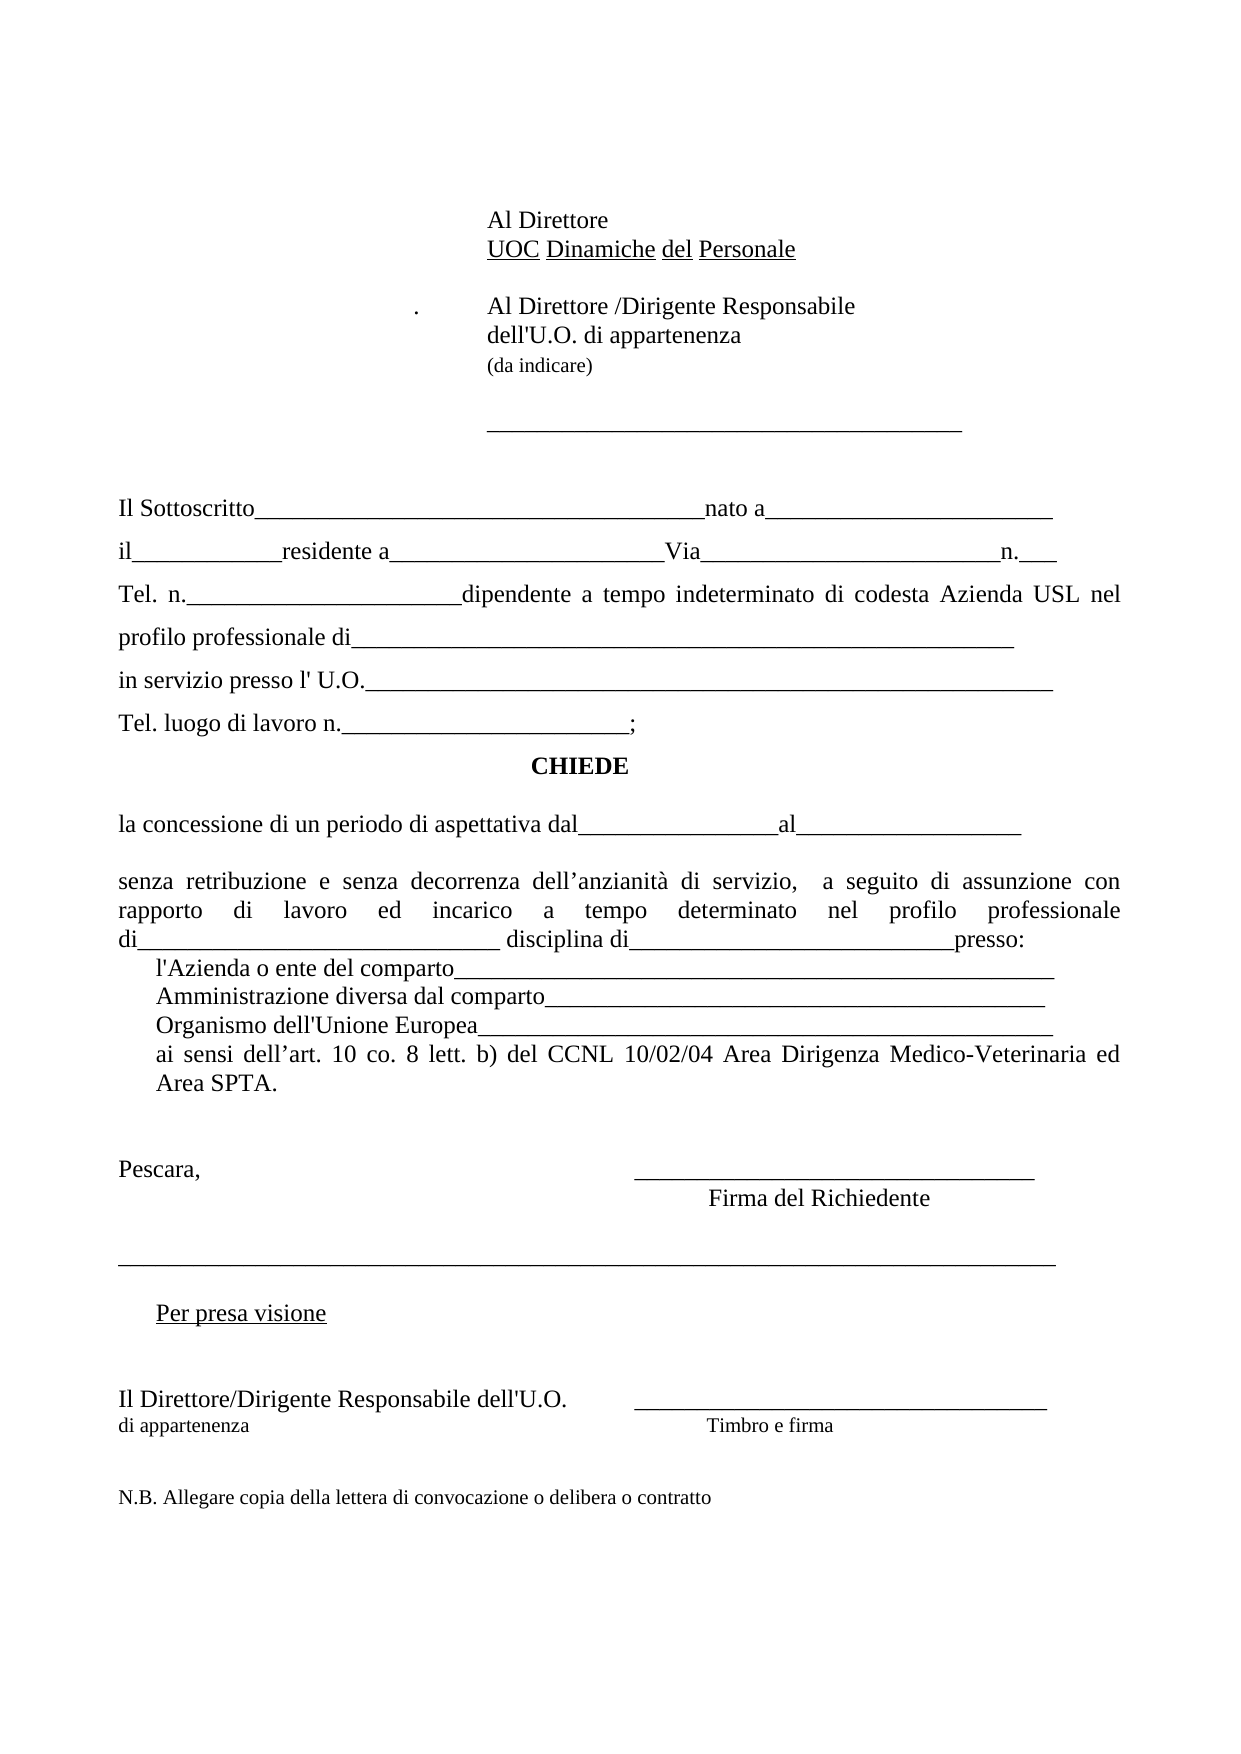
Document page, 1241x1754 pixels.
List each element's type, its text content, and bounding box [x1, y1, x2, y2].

list Organismo dell'Unione Europea______________________________________________ [118, 1010, 1122, 1039]
text Al Direttore [118, 205, 1122, 234]
text la concessione di un periodo di aspettativa dal________________al__________________ [118, 809, 1122, 838]
text Tel. luogo di lavoro n._______________________; [118, 708, 1122, 737]
text Firma del Richiedente [118, 1183, 1122, 1211]
text di appartenenza Timbro e firma [118, 1413, 1122, 1437]
text ______________________________________ [118, 406, 1122, 435]
list Per presa visione [118, 1298, 1122, 1326]
text Il Sottoscritto____________________________________nato a_______________________ [118, 493, 1122, 521]
text ___________________________________________________________________________ [118, 1240, 1122, 1269]
list l'Azienda o ente del comparto________________________________________________ [118, 953, 1122, 981]
text CHIEDE [118, 751, 1122, 780]
text . Al Direttore /Dirigente Responsabile [118, 263, 1122, 320]
text Pescara, ________________________________ [118, 1154, 1122, 1183]
list ai sensi dell’art. 10 co. 8 lett. b) del CCNL 10/02/04 Area Dirigenza Medico-Veterinaria ed Area SPTA. [118, 1039, 1122, 1096]
text Il Direttore/Dirigente Responsabile dell'U.O. _________________________________ [118, 1384, 1122, 1413]
text UOC Dinamiche del Personale [118, 234, 1122, 263]
text in servizio presso l' U.O._______________________________________________________ [118, 665, 1122, 694]
list Amministrazione diversa dal comparto________________________________________ [118, 981, 1122, 1010]
text N.B. Allegare copia della lettera di convocazione o delibera o contratto [118, 1485, 1122, 1509]
text dell'U.O. di appartenenza (da indicare) [118, 320, 1122, 378]
text senza retribuzione e senza decorrenza dell’anzianità di servizio, a seguito di assunzione con rapporto di lavoro ed incarico a tempo determinato nel profilo professionale di_____________________________ disciplina di__________________________presso: [118, 866, 1122, 953]
text il____________residente a______________________Via________________________n.___ [118, 536, 1122, 564]
text Tel. n.______________________dipendente a tempo indeterminato di codesta Azienda USL nel profilo professionale di_____________________________________________________ [118, 579, 1122, 651]
